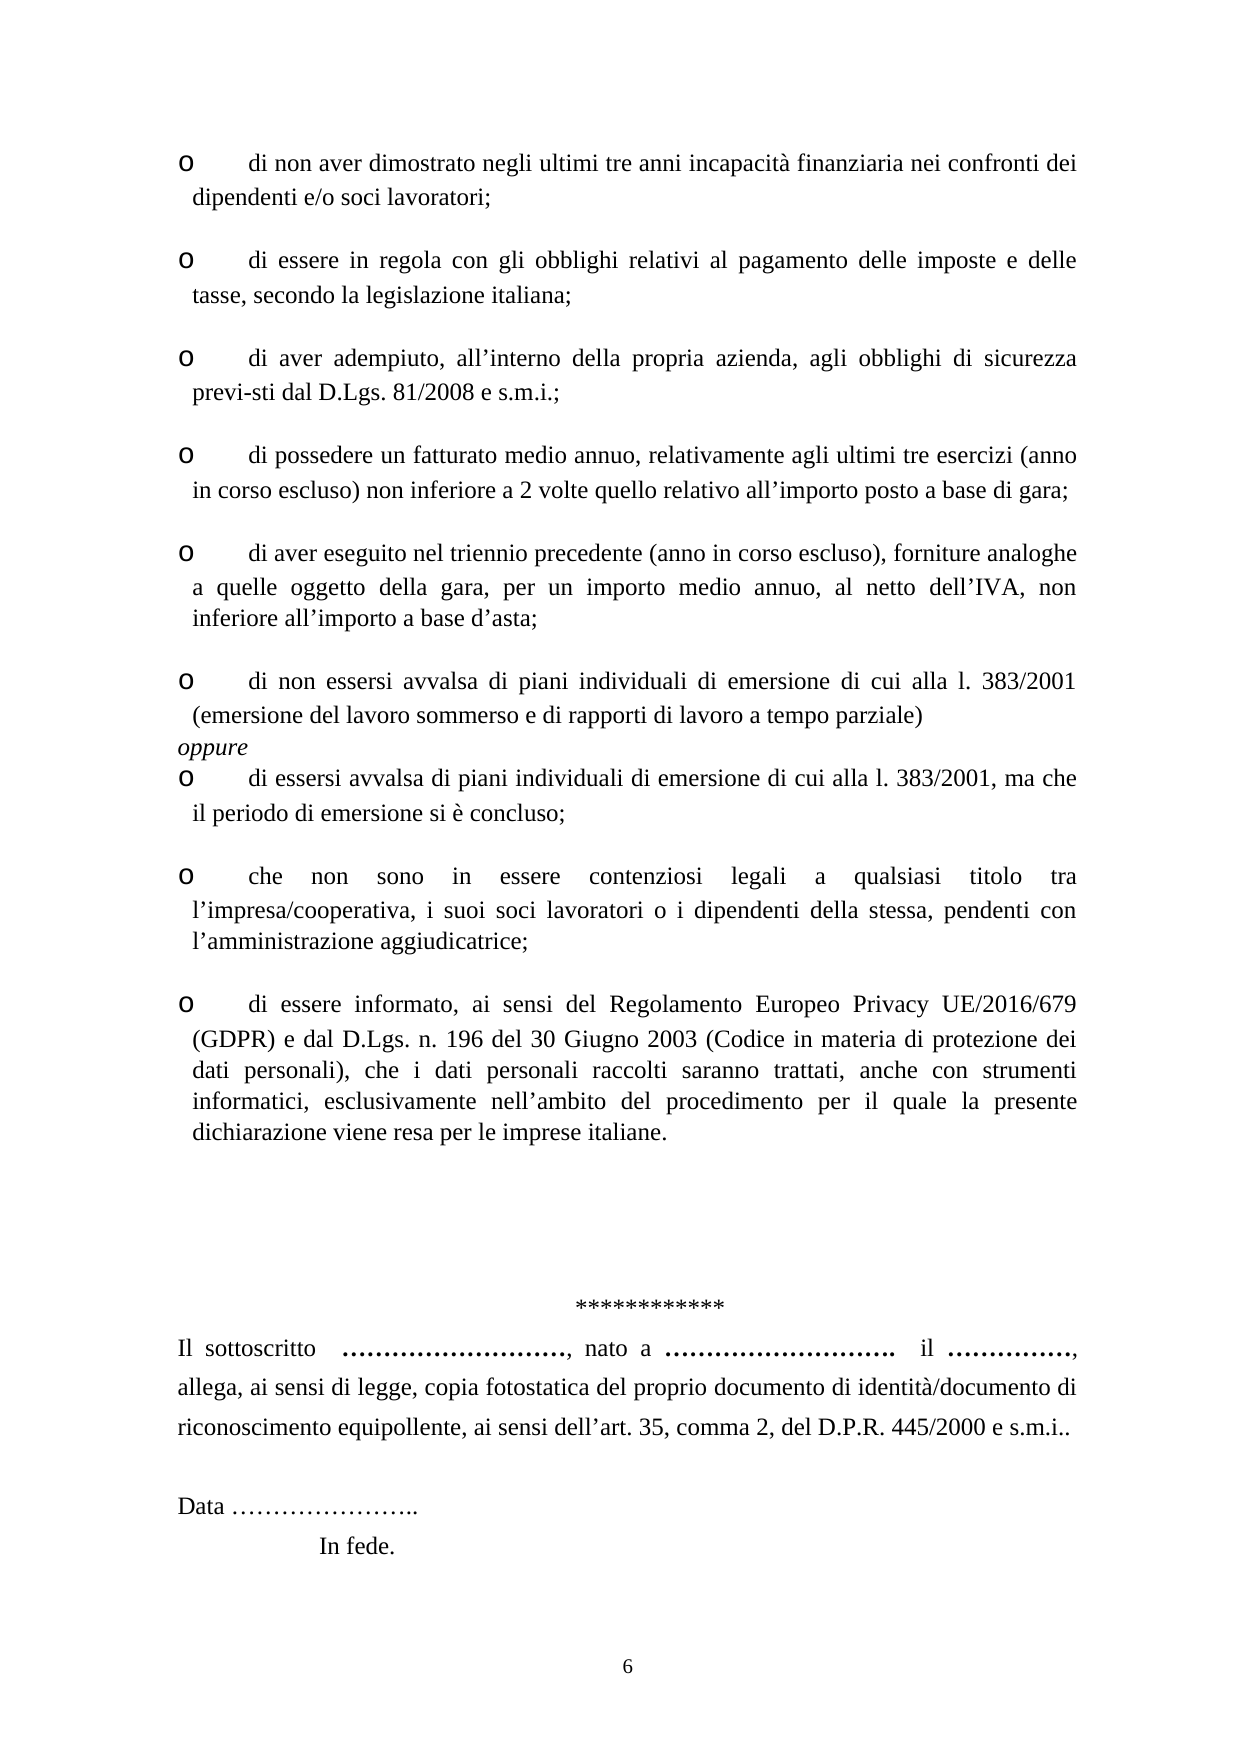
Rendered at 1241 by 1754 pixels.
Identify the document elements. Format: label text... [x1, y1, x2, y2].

list di non aver dimostrato negli ultimi tre anni incapacità finanziaria nei confronti dei dipendenti e/o soci lavoratori; [177, 147, 1078, 211]
list di essere informato, ai sensi del Regolamento Europeo Privacy UE/2016/679 (GDPR) e dal D.Lgs. n. 196 del 30 Giugno 2003 (Codice in materia di protezione dei dati personali), che i dati personali raccolti saranno trattati, anche con strumenti informatici, esclusivamente nell’ambito del procedimento per il quale la presente dichiarazione viene resa per le imprese italiane. [177, 988, 1078, 1146]
list di possedere un fatturato medio annuo, relativamente agli ultimi tre esercizi (anno in corso escluso) non inferiore a 2 volte quello relativo all’importo posto a base di gara; [177, 439, 1078, 503]
list di essersi avvalsa di piani individuali di emersione di cui alla l. 383/2001, ma che il periodo di emersione si è concluso; [177, 763, 1078, 827]
list di aver eseguito nel triennio precedente (anno in corso escluso), forniture analoghe a quelle oggetto della gara, per un importo medio annuo, al netto dell’IVA, non inferiore all’importo a base d’asta; [177, 537, 1078, 632]
text ************ [222, 1285, 1078, 1324]
list oppure [177, 732, 1078, 760]
text Il sottoscritto ………………………, nato a ………………………. il ……………, allega, ai sensi di legge, copia fotostatica del proprio documento di identità/documento di riconoscimento equipollente, ai sensi dell’art. 35, comma 2, del D.P.R. 445/2000 e s.m.i.. [177, 1324, 1078, 1443]
list che non sono in essere contenziosi legali a qualsiasi titolo tra l’impresa/cooperativa, i suoi soci lavoratori o i dipendenti della stessa, pendenti con l’amministrazione aggiudicatrice; [177, 860, 1078, 955]
list di non essersi avvalsa di piani individuali di emersione di cui alla l. 383/2001 (emersione del lavoro sommerso e di rapporti di lavoro a tempo parziale) [177, 665, 1078, 729]
text Data ………………….. [177, 1483, 1078, 1522]
list di aver adempiuto, all’interno della propria azienda, agli obblighi di sicurezza previ-sti dal D.Lgs. 81/2008 e s.m.i.; [177, 342, 1078, 406]
subtitle In fede. [177, 1522, 1078, 1562]
list di essere in regola con gli obblighi relativi al pagamento delle imposte e delle tasse, secondo la legislazione italiana; [177, 244, 1078, 309]
